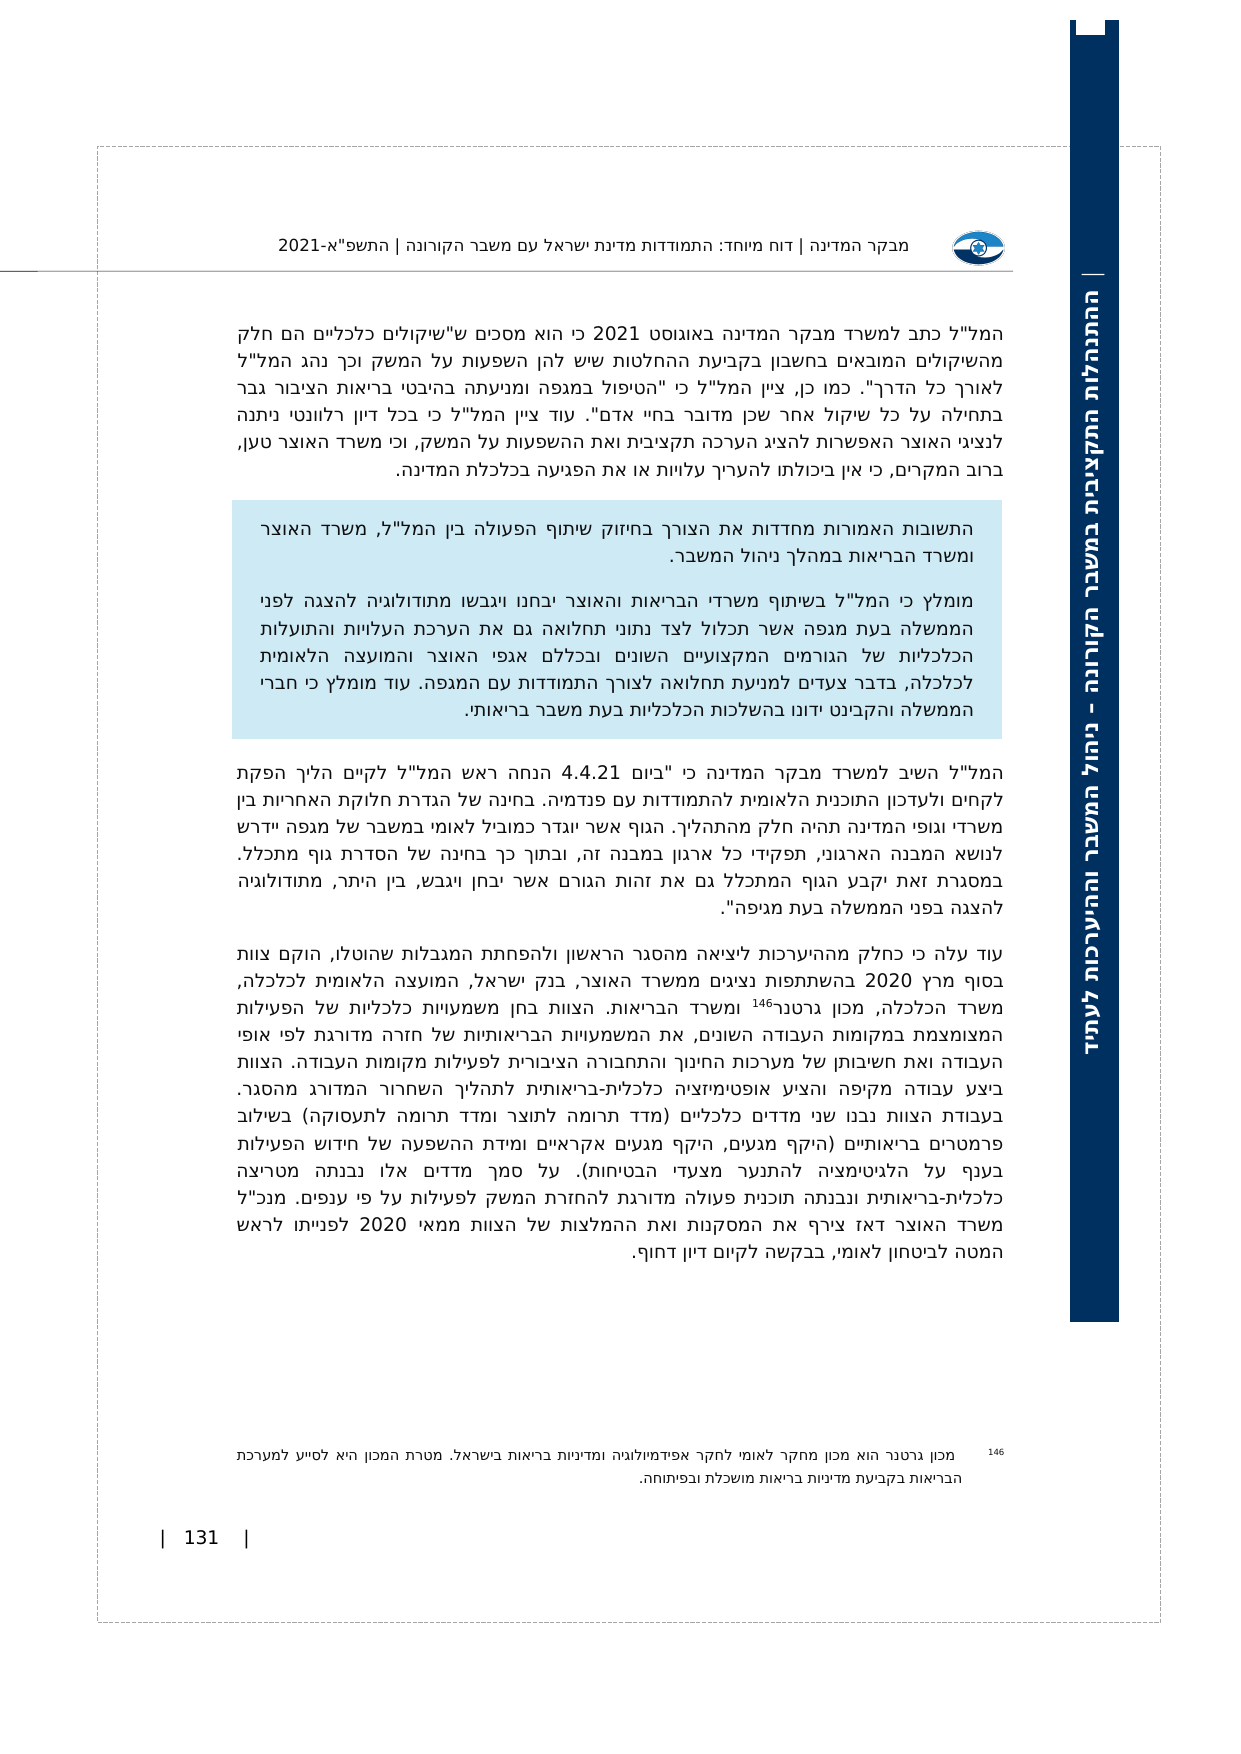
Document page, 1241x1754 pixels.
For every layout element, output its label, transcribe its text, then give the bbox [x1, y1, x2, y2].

text התשובות האמורות מחדדות את הצורך בחיזוק שיתוף הפעולה בין המל"ל, משרד האוצר ומשרד הבריאות במהלך ניהול המשבר. [237, 505, 997, 567]
picture [950, 228, 1007, 268]
text המל"ל השיב למשרד מבקר המדינה כי "ביום 4.4.21 הנחה ראש המל"ל לקיים הליך הפקת לקחים ולעדכון התוכנית הלאומית להתמודדות עם פנדמיה. בחינה של הגדרת חלוקת האחריות בין משרדי וגופי המדינה תהיה חלק מהתהליך. הגוף אשר יוגדר כמוביל לאומי במשבר של מגפה יידרש לנושא המבנה הארגוני, תפקידי כל ארגון במבנה זה, ובתוך כך בחינה של הסדרת גוף מתכלל. במסגרת זאת יקבע הגוף המתכלל גם את זהות הגורם אשר יבחן ויגבש, בין היתר, מתודולוגיה להצגה בפני הממשלה בעת מגיפה". [236, 757, 1004, 920]
text עוד עלה כי כחלק מההיערכות ליציאה מהסגר הראשון ולהפחתת המגבלות שהוטלו, הוקם צוות בסוף מרץ 2020 בהשתתפות נציגים ממשרד האוצר, בנק ישראל, המועצה הלאומית לכלכלה, משרד הכלכלה, מכון גרטנר ומשרד הבריאות. הצוות בחן משמעויות כלכליות של הפעילות המצומצמת במקומות העבודה השונים, את המשמעויות הבריאותיות של חזרה מדורגת לפי אופי העבודה ואת חשיבותן של מערכות החינוך והתחבורה הציבורית לפעילות מקומות העבודה. הצוות ביצע עבודה מקיפה והציע אופטימיזציה כלכלית-בריאותית לתהליך השחרור המדורג מהסגר. בעבודת הצוות נבנו שני מדדים כלכליים (מדד תרומה לתוצר ומדד תרומה לתעסוקה) בשילוב פרמטרים בריאותיים (היקף מגעים, היקף מגעים אקראיים ומידת ההשפעה של חידוש הפעילות בענף על הלגיטימציה להתנער מצעדי הבטיחות). על סמך מדדים אלו נבנתה מטריצה כלכלית-בריאותית ונבנתה תוכנית פעולה מדורגת להחזרת המשק לפעילות על פי ענפים. מנכ"ל משרד האוצר דאז צירף את המסקנות ואת ההמלצות של הצוות ממאי 2020 לפנייתו לראש המטה לביטחון לאומי, בבקשה לקיום דיון דחוף. [236, 939, 1004, 1264]
text מומלץ כי המל"ל בשיתוף משרדי הבריאות והאוצר יבחנו ויגבשו מתודולוגיה להצגה לפני הממשלה בעת מגפה אשר תכלול לצד נתוני תחלואה גם את הערכת העלויות והתועלות הכלכליות של הגורמים המקצועיים השונים ובכללם אגפי האוצר והמועצה הלאומית לכלכלה, בדבר צעדים למניעת תחלואה לצורך התמודדות עם המגפה. עוד מומלץ כי חברי הממשלה והקבינט ידונו בהשלכות הכלכליות בעת משבר בריאותי. [237, 573, 997, 734]
text המל"ל כתב למשרד מבקר המדינה באוגוסט 2021 כי הוא מסכים ש"שיקולים כלכליים הם חלק מהשיקולים המובאים בחשבון בקביעת ההחלטות שיש להן השפעות על המשק וכך נהג המל"ל לאורך כל הדרך". כמו כן, ציין המל"ל כי "הטיפול במגפה ומניעתה בהיבטי בריאות הציבור גבר בתחילה על כל שיקול אחר שכן מדובר בחיי אדם". עוד ציין המל"ל כי בכל דיון רלוונטי ניתנה לנציגי האוצר האפשרות להציג הערכה תקציבית ואת ההשפעות על המשק, וכי משרד האוצר טען, ברוב המקרים, כי אין ביכולתו להעריך עלויות או את הפגיעה בכלכלת המדינה. [236, 319, 1004, 481]
